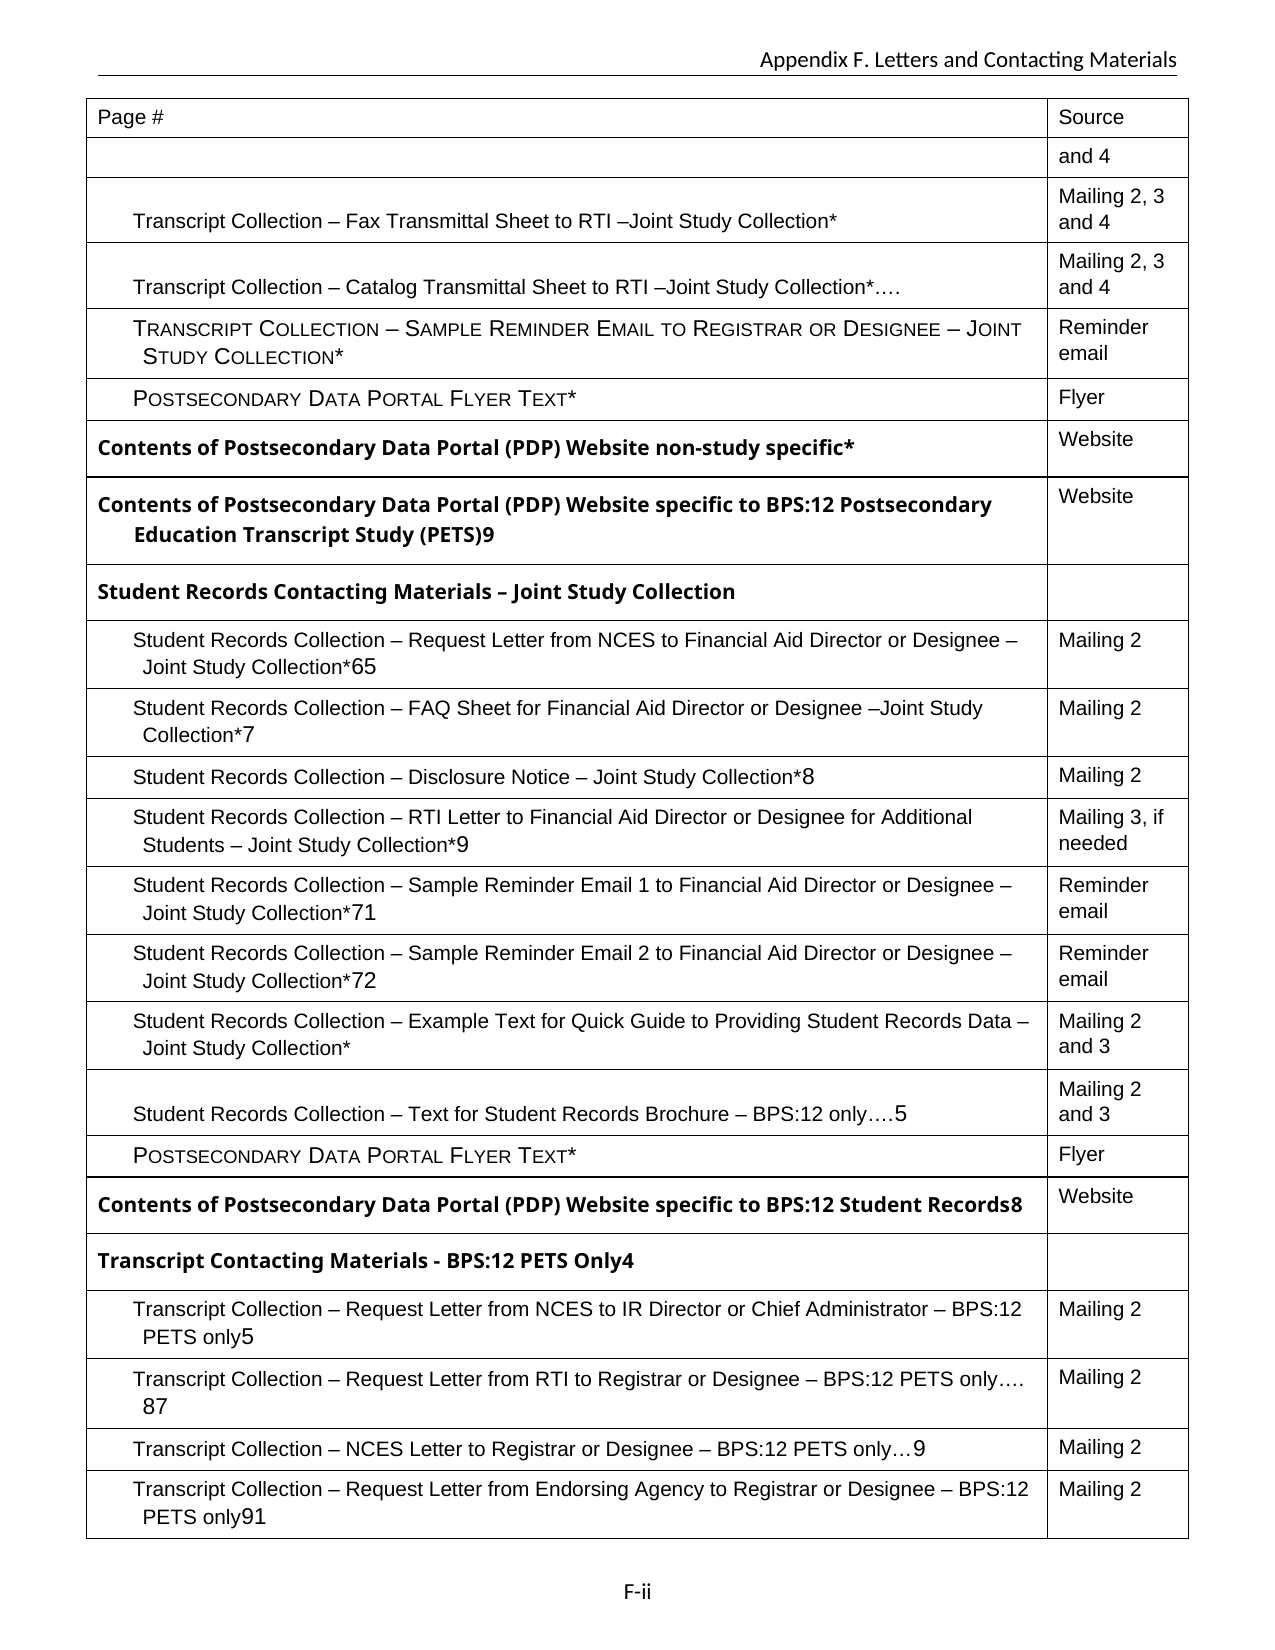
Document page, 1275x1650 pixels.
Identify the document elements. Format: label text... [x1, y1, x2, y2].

table_cell Student Records Collection – Request Letter from NCES to Financial Aid Director or Designee –Joint Study Collection* F-65 [87, 621, 1047, 688]
table_cell [1048, 565, 1188, 620]
table_cell Mailing 2 [1048, 1359, 1188, 1428]
table_cell Transcript Collection – NCES Letter to Registrar or Designee – BPS:12 PETS only… F-89 [87, 1429, 1047, 1470]
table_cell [87, 138, 1047, 177]
table_cell [1048, 1234, 1188, 1289]
table_cell Mailing 2, 3 and 4 [1048, 243, 1188, 307]
table_cell Student Records Collection – RTI Letter to Financial Aid Director or Designee for Additional Students – Joint Study Collection* F-69 [87, 799, 1047, 866]
table_cell Student Records Collection – Sample Reminder Email 1 to Financial Aid Director or Designee – Joint Study Collection* F-71 [87, 867, 1047, 933]
table_cell Student Records Collection – Example Text for Quick Guide to Providing Student Records Data – Joint Study Collection* F-73 [87, 1002, 1047, 1069]
table_cell Flyer [1048, 379, 1188, 420]
table_cell Transcript Collection – Request Letter from Endorsing Agency to Registrar or Designee – BPS:12 PETS only F-91 [87, 1471, 1047, 1538]
table_cell Mailing 2 [1048, 621, 1188, 688]
table_cell Contents of Postsecondary Data Portal (PDP) Website specific to BPS:12 Postsecondary Education Transcript Study (PETS) F-59 [87, 478, 1047, 564]
table_cell Postsecondary Data Portal Flyer Text* F-77 [87, 1136, 1047, 1176]
table_cell Flyer [1048, 1136, 1188, 1176]
table_cell Student Records Contacting Materials – Joint Study Collection F-64 [87, 565, 1047, 620]
table_cell Student Records Collection – Disclosure Notice – Joint Study Collection* F-68 [87, 757, 1047, 798]
table_cell Mailing 2 and 3 [1048, 1070, 1188, 1134]
table_cell Mailing 2 [1048, 757, 1188, 798]
table_cell Mailing 2 [1048, 689, 1188, 756]
table_cell Mailing 2 and 3 [1048, 1002, 1188, 1069]
table_cell Mailing 2, 3 and 4 [1048, 138, 1188, 177]
table_cell Postsecondary Data Portal Flyer Text* F-48 [87, 379, 1047, 420]
table_cell Transcript Collection – Request Letter from RTI to Registrar or Designee – BPS:12 PETS only…. F-87 [87, 1359, 1047, 1428]
table_cell Transcript Collection – Sample Reminder Email to Registrar or Designee – Joint Study Collection* F-47 [87, 309, 1047, 378]
table_header Page # [87, 99, 1047, 137]
table_cell Mailing 2 [1048, 1429, 1188, 1470]
table_cell Student Records Collection – Text for Student Records Brochure – BPS:12 only…. F-75 [87, 1070, 1047, 1134]
table_cell Website [1048, 1178, 1188, 1233]
table_cell Contents of Postsecondary Data Portal (PDP) Website specific to BPS:12 Student Records F-78 [87, 1178, 1047, 1233]
table_cell Mailing 2 [1048, 1471, 1188, 1538]
table_cell Mailing 2, 3 and 4 [1048, 178, 1188, 242]
table_cell Contents of Postsecondary Data Portal (PDP) Website non-study specific* F-49 [87, 421, 1047, 476]
table_cell Transcript Collection – Fax Transmittal Sheet to RTI –Joint Study Collection* F-45 [87, 178, 1047, 242]
table_cell Transcript Contacting Materials - BPS:12 PETS Only F-84 [87, 1234, 1047, 1289]
table_cell Student Records Collection – Sample Reminder Email 2 to Financial Aid Director or Designee – Joint Study Collection* F-72 [87, 935, 1047, 1001]
table_header Source [1048, 99, 1188, 137]
table_cell Student Records Collection – FAQ Sheet for Financial Aid Director or Designee –Joint Study Collection* F-67 [87, 689, 1047, 756]
table_cell Mailing 3, if needed [1048, 799, 1188, 866]
table_cell Reminder email [1048, 309, 1188, 378]
table_cell Website [1048, 478, 1188, 564]
table_cell Transcript Collection – Catalog Transmittal Sheet to RTI –Joint Study Collection*…. F-46 [87, 243, 1047, 307]
table_cell Transcript Collection – Request Letter from NCES to IR Director or Chief Administrator – BPS:12 PETS only F-85 [87, 1291, 1047, 1357]
table_cell Reminder email [1048, 867, 1188, 933]
table_cell Mailing 2 [1048, 1291, 1188, 1357]
table_cell Website [1048, 421, 1188, 476]
table_cell Reminder email [1048, 935, 1188, 1001]
